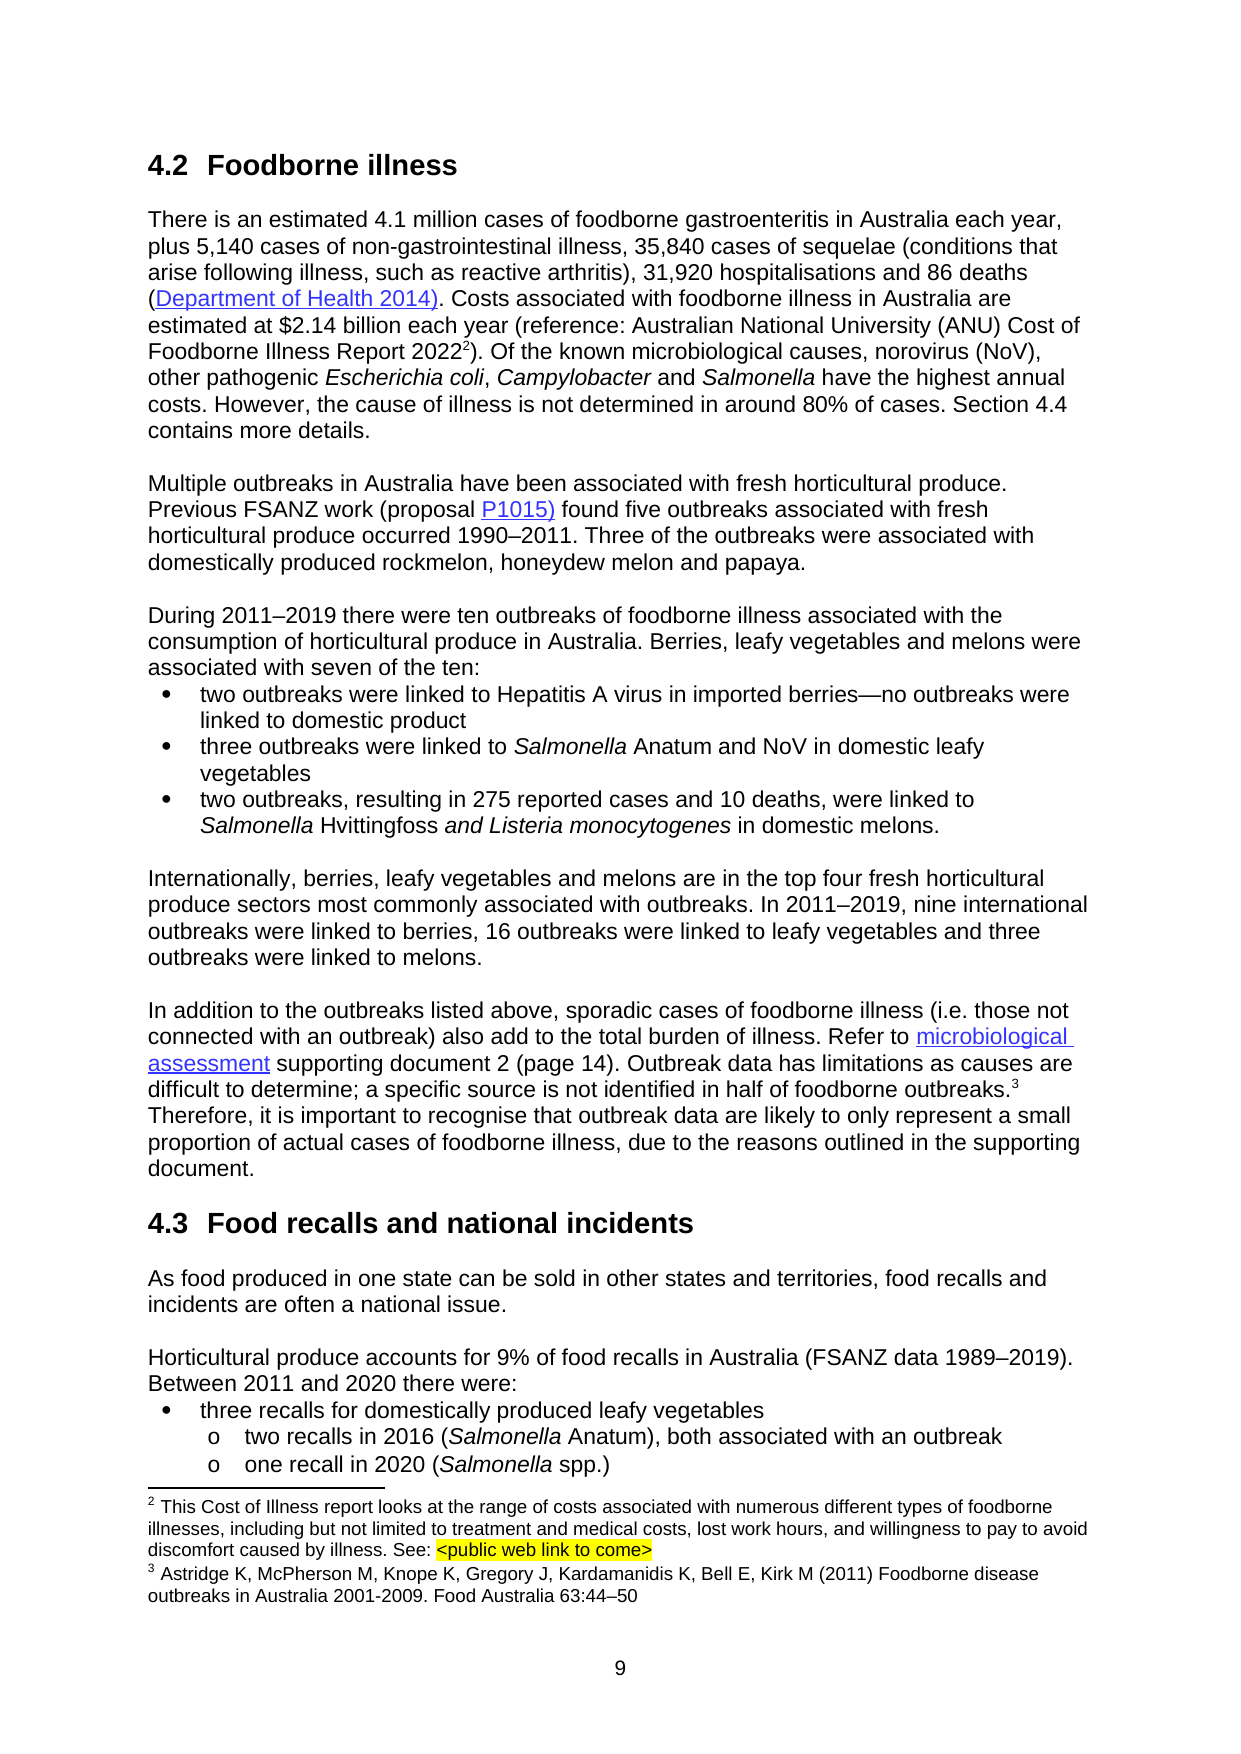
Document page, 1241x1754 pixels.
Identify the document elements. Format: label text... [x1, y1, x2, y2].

text There is an estimated 4.1 million cases of foodborne gastroenteritis in Australia each year, plus 5,140 cases of non-gastrointestinal illness, 35,840 cases of sequelae (conditions that arise following illness, such as reactive arthritis), 31,920 hospitalisations and 86 deaths (Department of Health 2014). Costs associated with foodborne illness in Australia are estimated at $2.14 billion each year (reference: Australian National University (ANU) Cost of Foodborne Illness Report 2022). Of the known microbiological causes, norovirus (NoV), other pathogenic Escherichia coli, Campylobacter and Salmonella have the highest annual costs. However, the cause of illness is not determined in around 80% of cases. Section 4.4 contains more details. [148, 206, 1092, 443]
text Horticultural produce accounts for 9% of food recalls in Australia (FSANZ data 1989–2019). Between 2011 and 2020 there were: [148, 1344, 1092, 1397]
text two outbreaks, resulting in 275 reported cases and 10 deaths, were linked to Salmonella Hvittingfoss and Listeria monocytogenes in domestic melons. [162, 786, 1092, 839]
text During 2011–2019 there were ten outbreaks of foodborne illness associated with the consumption of horticultural produce in Australia. Berries, leafy vegetables and melons were associated with seven of the ten: [148, 602, 1092, 681]
text Multiple outbreaks in Australia have been associated with fresh horticultural produce. Previous FSANZ work (proposal P1015) found five outbreaks associated with fresh horticultural produce occurred 1990–2011. Three of the outbreaks were associated with domestically produced rockmelon, honeydew melon and papaya. [148, 470, 1092, 575]
list one recall in 2020 (Salmonella spp.) [207, 1451, 1092, 1480]
text In addition to the outbreaks listed above, sporadic cases of foodborne illness (i.e. those not connected with an outbreak) also add to the total burden of illness. Refer to microbiological assessment supporting document 2 (page 14). Outbreak data has limitations as causes are difficult to determine; a specific source is not identified in half of foodborne outbreaks. Therefore, it is important to recognise that outbreak data are likely to only represent a small proportion of actual cases of foodborne illness, due to the reasons outlined in the supporting document. [148, 997, 1092, 1181]
text As food produced in one state can be sold in other states and territories, food recalls and incidents are often a national issue. [148, 1265, 1092, 1318]
text two outbreaks were linked to Hepatitis A virus in imported berries—no outbreaks were linked to domestic product [162, 681, 1092, 733]
text Internationally, berries, leafy vegetables and melons are in the top four fresh horticultural produce sectors most commonly associated with outbreaks. In 2011–2019, nine international outbreaks were linked to berries, 16 outbreaks were linked to leafy vegetables and three outbreaks were linked to melons. [148, 865, 1092, 971]
text three outbreaks were linked to Salmonella Anatum and NoV in domestic leafy vegetables [162, 733, 1092, 786]
text three recalls for domestically produced leafy vegetables [162, 1397, 1092, 1423]
subtitle 4.3 Food recalls and national incidents [148, 1206, 1092, 1240]
list two recalls in 2016 (Salmonella Anatum), both associated with an outbreak [207, 1423, 1092, 1451]
subtitle 4.2 Foodborne illness [148, 148, 1092, 181]
